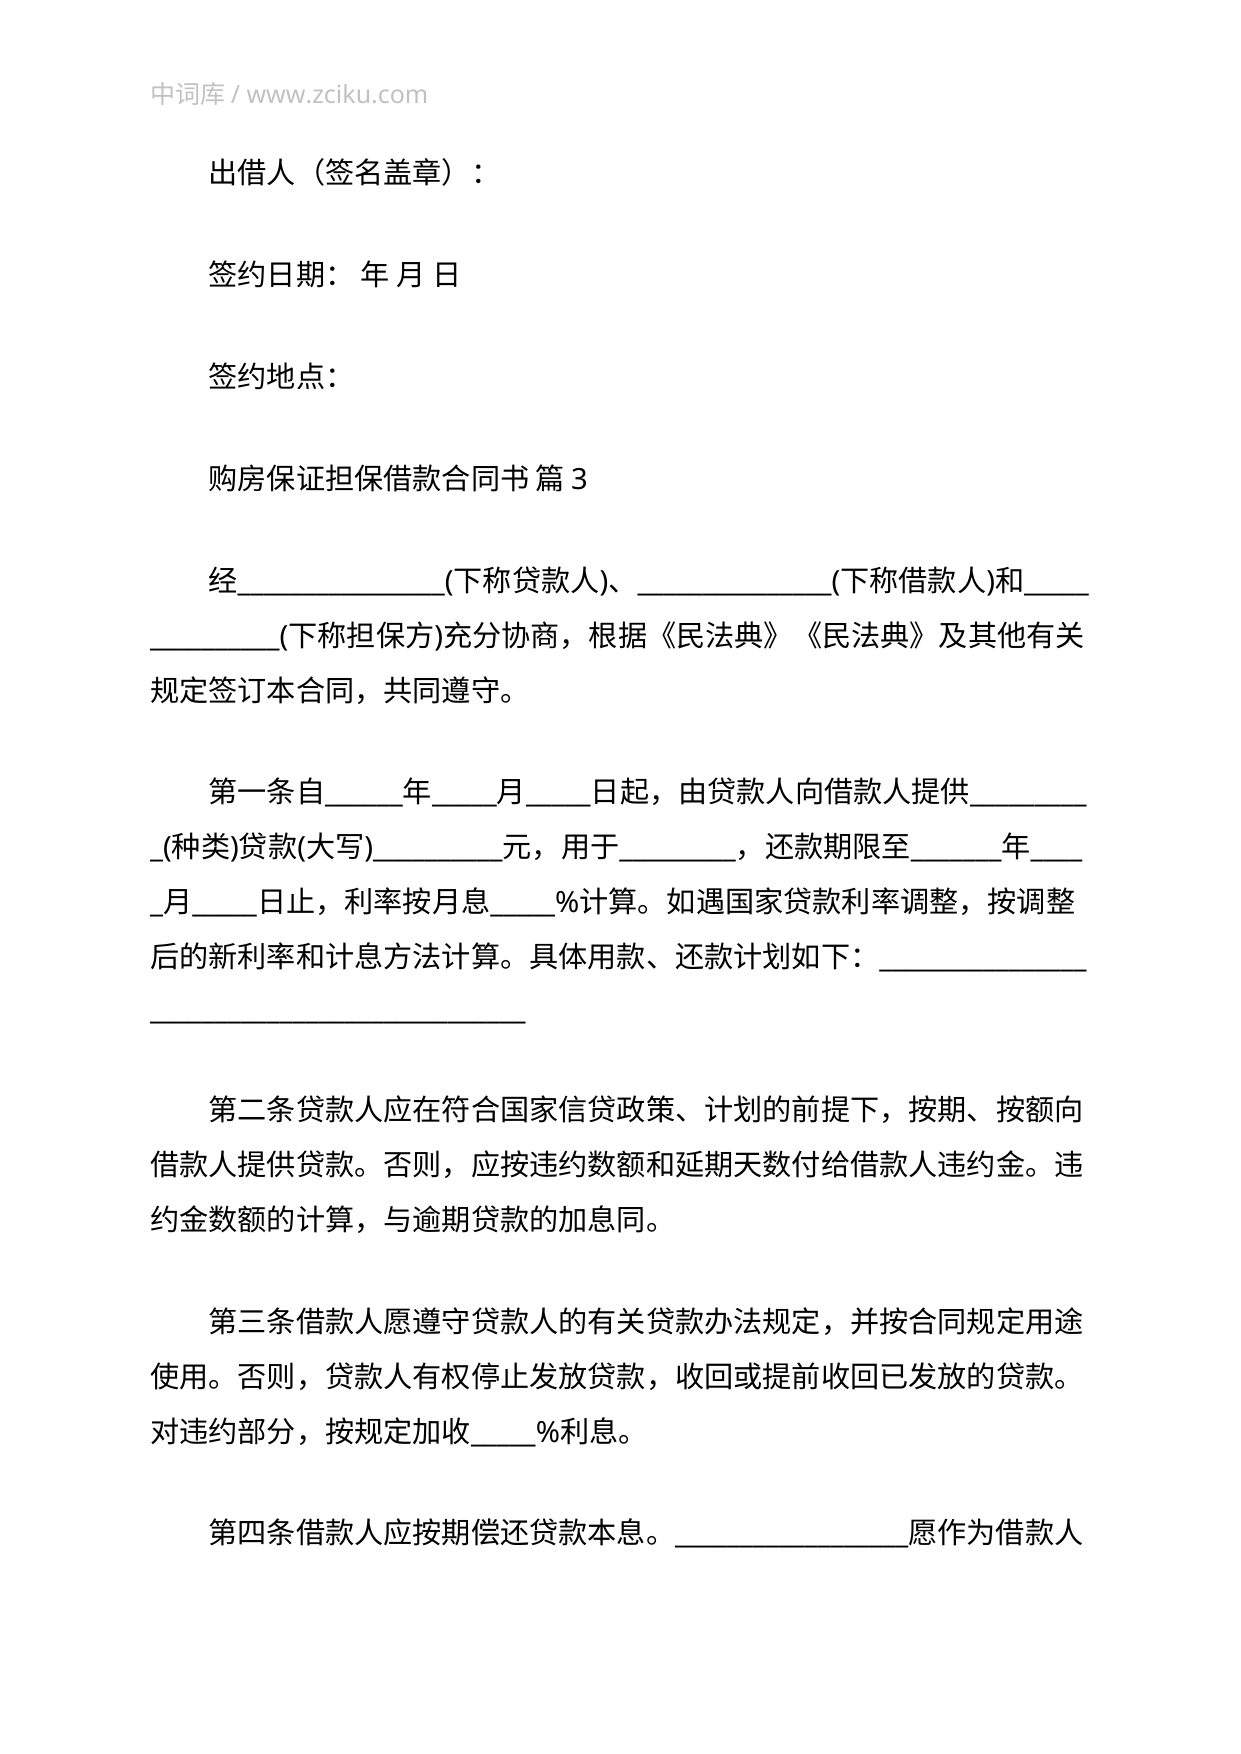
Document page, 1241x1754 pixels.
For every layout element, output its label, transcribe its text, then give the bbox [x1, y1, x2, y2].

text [150, 1510, 1090, 1552]
text 签约日期： 年 月 日 [150, 252, 1090, 294]
text 第三条借款人愿遵守贷款人的有关贷款办法规定，并按合同规定用途使用。否则，贷款人有权停止发放贷款，收回或提前收回已发放的贷款。对违约部分，按规定加收_____%利息。 [150, 1298, 1090, 1451]
text 签约地点： [150, 353, 1090, 396]
text 购房保证担保借款合同书 篇3 [150, 455, 1090, 498]
text 出借人（签名盖章）： [150, 150, 1090, 192]
text 经________________(下称贷款人)、_______________(下称借款人)和_______________(下称担保方)充分协商，根据《民法典》《民法典》及其他有关规定签订本合同，共同遵守。 [150, 557, 1090, 709]
text 第一条自______年_____月_____日起，由贷款人向借款人提供__________(种类)贷款(大写)__________元，用于_________，还款期限至_______年_____月_____日止，利率按月息_____%计算。如遇国家贷款利率调整，按调整后的新利率和计息方法计算。具体用款、还款计划如下：_____________________________________________ [150, 769, 1090, 1028]
text 第二条贷款人应在符合国家信贷政策、计划的前提下，按期、按额向借款人提供贷款。否则，应按违约数额和延期天数付给借款人违约金。违约金数额的计算，与逾期贷款的加息同。 [150, 1087, 1090, 1239]
